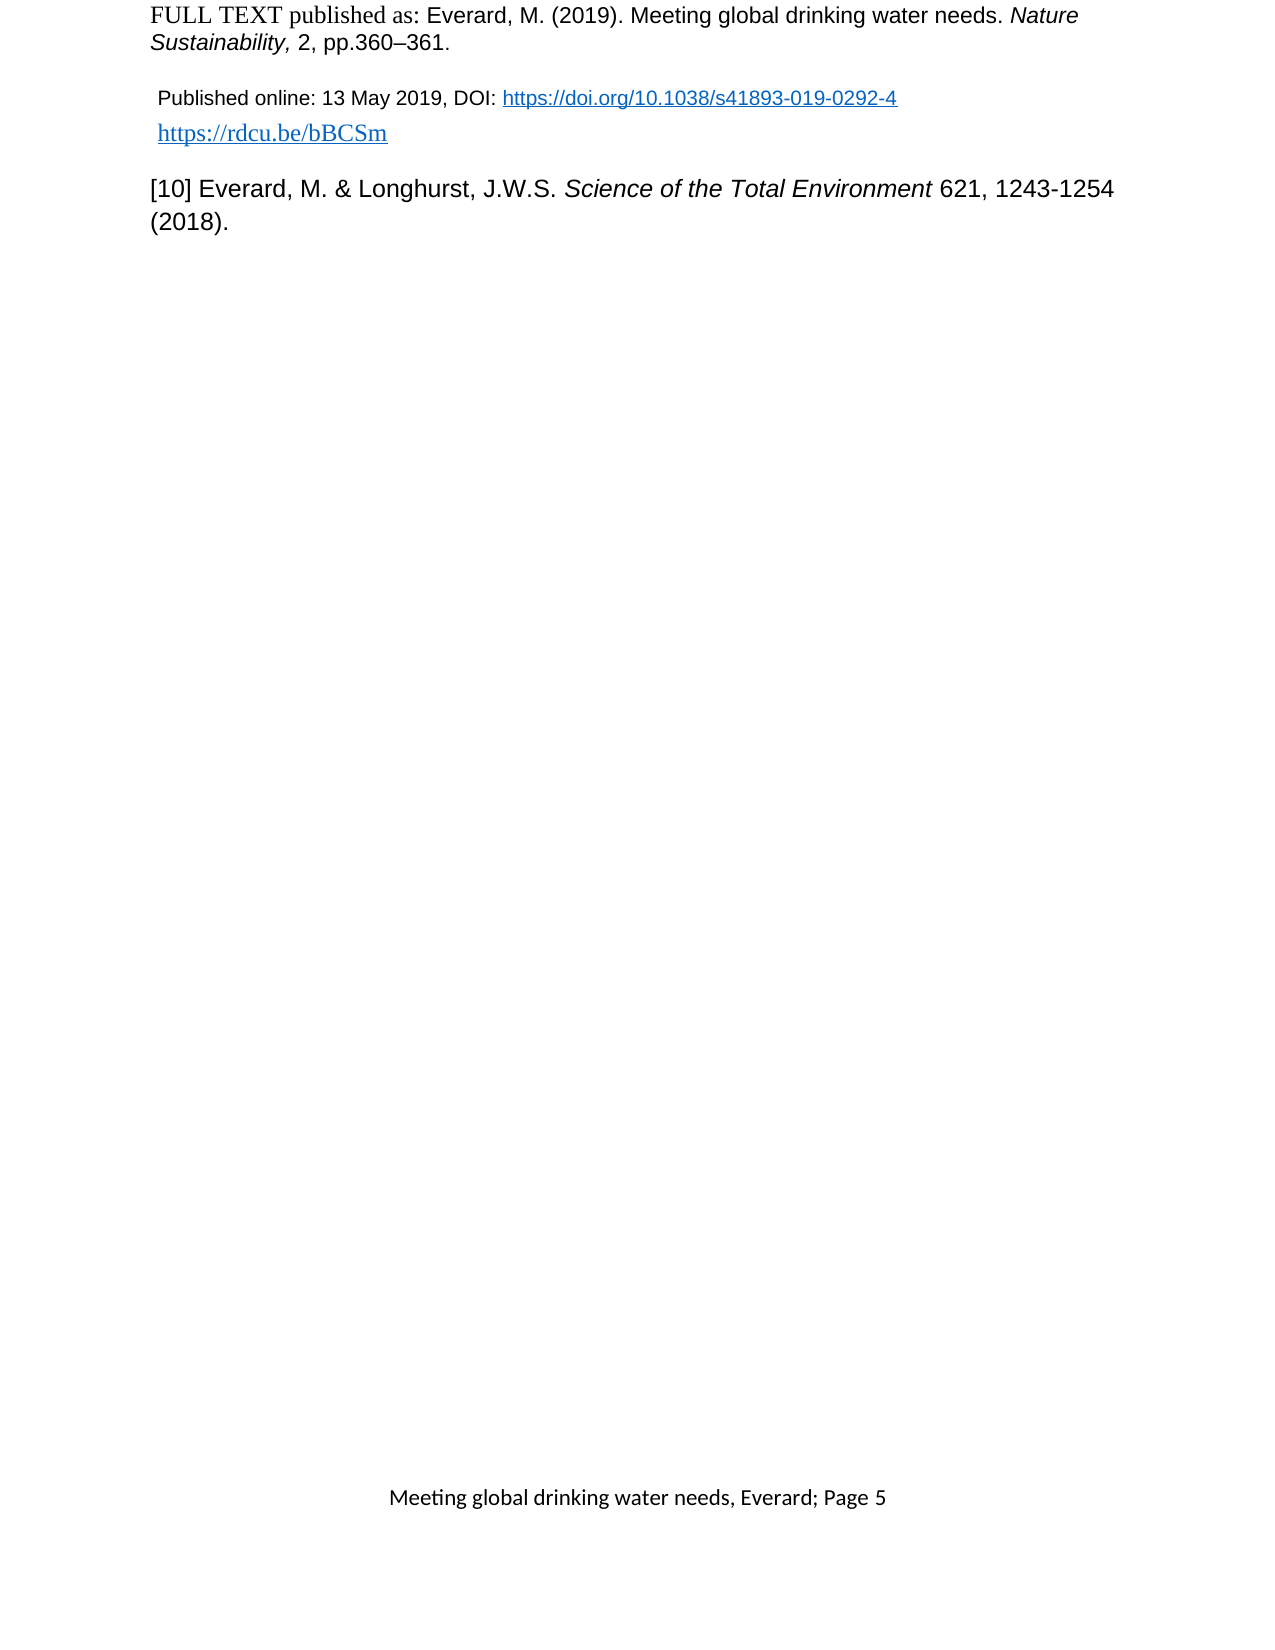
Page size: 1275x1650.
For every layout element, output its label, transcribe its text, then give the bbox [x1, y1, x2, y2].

list [10] Everard, M. & Longhurst, J.W.S. Science of the Total Environment 621, 1243-1254 (2018). [150, 174, 1125, 236]
